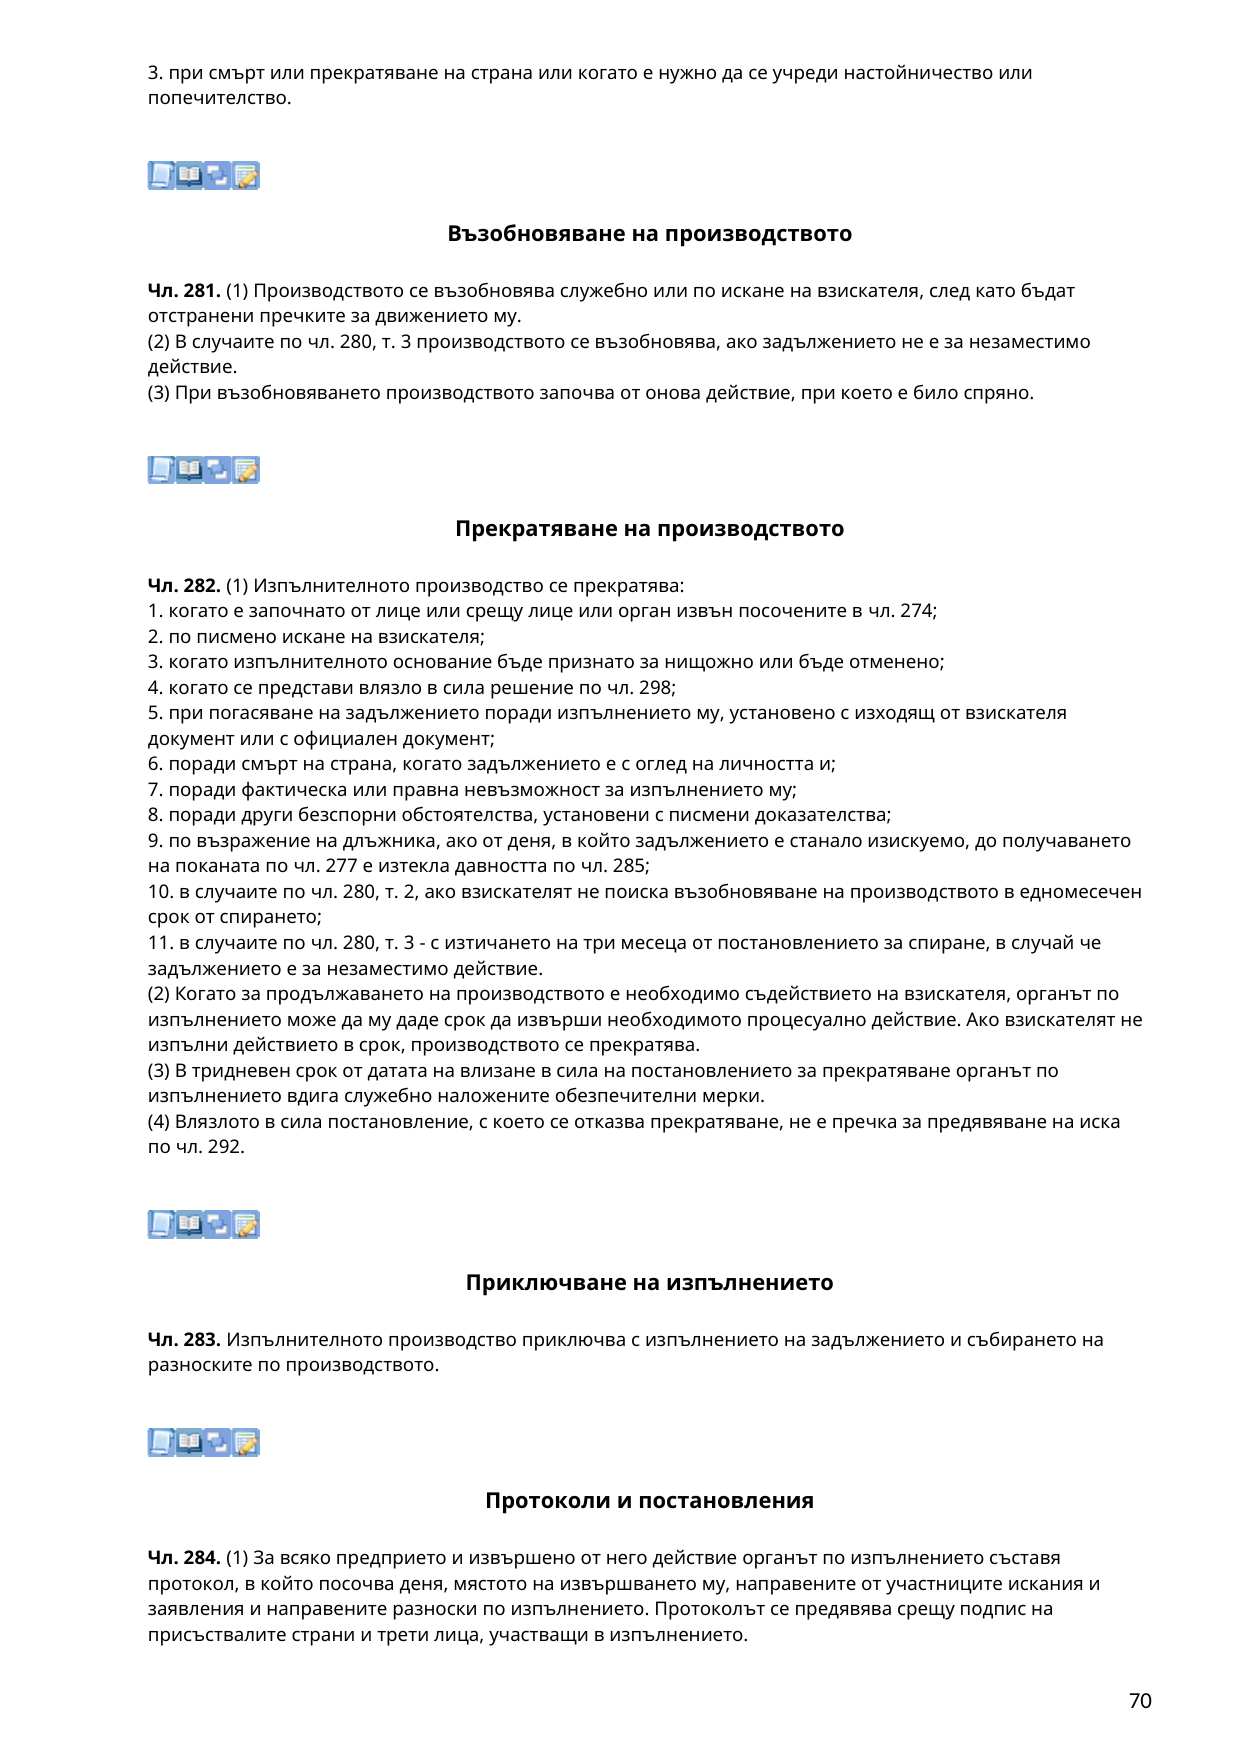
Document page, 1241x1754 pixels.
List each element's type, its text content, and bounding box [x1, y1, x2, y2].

text 7. поради фактическа или правна невъзможност за изпълнението му; [148, 776, 1152, 802]
text (4) Влязлото в сила постановление, с което се отказва прекратяване, не е пречка за предявяване на иска по чл. 292. [148, 1108, 1152, 1159]
text Протоколи и постановления [148, 1486, 1152, 1515]
text 9. по възражение на длъжника, ако от деня, в който задължението е станало изискуемо, до получаването на поканата по чл. 277 е изтекла давността по чл. 285; [148, 827, 1152, 878]
text 2. по писмено искане на взискателя; [148, 623, 1152, 649]
text Чл. 283. Изпълнителното производство приключва с изпълнението на задължението и събирането на разноските по производството. [148, 1326, 1152, 1377]
text 11. в случаите по чл. 280, т. 3 - с изтичането на три месеца от постановлението за спиране, в случай че задължението е за незаместимо действие. [148, 929, 1152, 980]
picture [147, 161, 260, 190]
text (3) При възобновяването производството започва от онова действие, при което е било спряно. [148, 379, 1152, 405]
text 6. поради смърт на страна, когато задължението е с оглед на личността и; [148, 751, 1152, 776]
text (2) Когато за продължаването на производството е необходимо съдействието на взискателя, органът по изпълнението може да му даде срок да извърши необходимото процесуално действие. Ако взискателят не изпълни действието в срок, производството се прекратява. [148, 980, 1152, 1057]
picture [147, 1210, 260, 1239]
text Прекратяване на производството [148, 513, 1152, 543]
text Приключване на изпълнението [148, 1267, 1152, 1297]
text Чл. 284. (1) За всяко предприето и извършено от него действие органът по изпълнението съставя протокол, в който посочва деня, мястото на извършването му, направените от участниците искания и заявления и направените разноски по изпълнението. Протоколът се предявява срещу подпис на присъствалите страни и трети лица, участващи в изпълнението. [148, 1544, 1152, 1647]
picture [147, 1428, 260, 1457]
text 10. в случаите по чл. 280, т. 2, ако взискателят не поиска възобновяване на производството в едномесечен срок от спирането; [148, 878, 1152, 929]
text (3) В тридневен срок от датата на влизане в сила на постановлението за прекратяване органът по изпълнението вдига служебно наложените обезпечителни мерки. [148, 1057, 1152, 1108]
text 1. когато е започнато от лице или срещу лице или орган извън посочените в чл. 274; [148, 598, 1152, 623]
text (2) В случаите по чл. 280, т. 3 производството се възобновява, ако задължението не е за незаместимо действие. [148, 328, 1152, 379]
text Възобновяване на производството [148, 218, 1152, 248]
text 3. когато изпълнителното основание бъде признато за нищожно или бъде отменено; [148, 649, 1152, 674]
text Чл. 281. (1) Производството се възобновява служебно или по искане на взискателя, след като бъдат отстранени пречките за движението му. [148, 277, 1152, 328]
text 8. поради други безспорни обстоятелства, установени с писмени доказателства; [148, 802, 1152, 827]
text 5. при погасяване на задължението поради изпълнението му, установено с изходящ от взискателя документ или с официален документ; [148, 700, 1152, 751]
text Чл. 282. (1) Изпълнителното производство се прекратява: [148, 572, 1152, 598]
picture [147, 456, 260, 484]
text 4. когато се представи влязло в сила решение по чл. 298; [148, 674, 1152, 700]
text 3. при смърт или прекратяване на страна или когато е нужно да се учреди настойничество или попечителство. [148, 59, 1152, 110]
